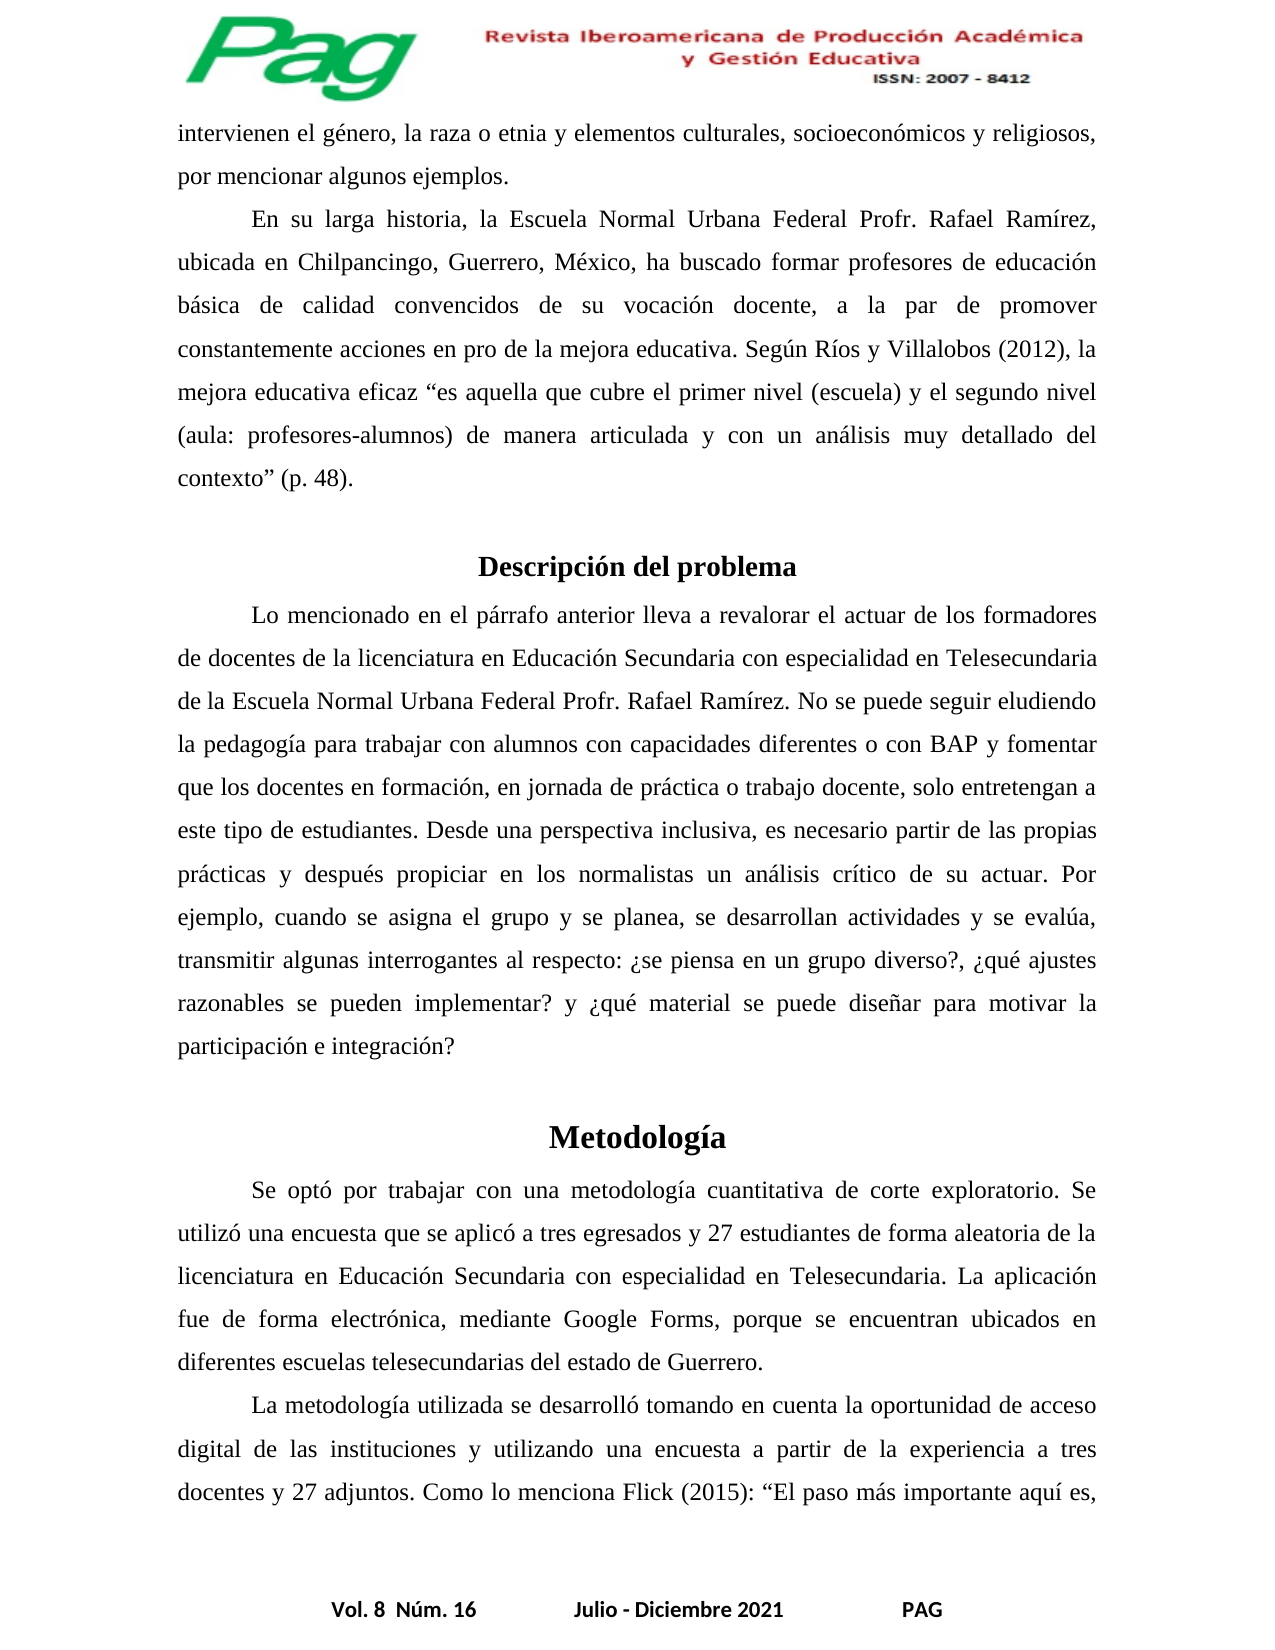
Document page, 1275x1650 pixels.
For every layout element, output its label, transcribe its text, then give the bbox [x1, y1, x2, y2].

text Descripción del problema [177, 549, 1098, 583]
text Lo mencionado en el párrafo anterior lleva a revalorar el actuar de los formadores de docentes de la licenciatura en Educación Secundaria con especialidad en Telesecundaria de la Escuela Normal Urbana Federal Profr. Rafael Ramírez. No se puede seguir eludiendo la pedagogía para trabajar con alumnos con capacidades diferentes o con BAP y fomentar que los docentes en formación, en jornada de práctica o trabajo docente, solo entretengan a este tipo de estudiantes. Desde una perspectiva inclusiva, es necesario partir de las propias prácticas y después propiciar en los normalistas un análisis crítico de su actuar. Por ejemplo, cuando se asigna el grupo y se planea, se desarrollan actividades y se evalúa, transmitir algunas interrogantes al respecto: ¿se piensa en un grupo diverso?, ¿qué ajustes razonables se pueden implementar? y ¿qué material se puede diseñar para motivar la participación e integración? [177, 600, 1098, 1060]
text Se optó por trabajar con una metodología cuantitativa de corte exploratorio. Se utilizó una encuesta que se aplicó a tres egresados y 27 estudiantes de forma aleatoria de la licenciatura en Educación Secundaria con especialidad en Telesecundaria. La aplicación fue de forma electrónica, mediante Google Forms, porque se encuentran ubicados en diferentes escuelas telesecundarias del estado de Guerrero. [177, 1175, 1098, 1376]
text Metodología [177, 1117, 1098, 1156]
text En su larga historia, la Escuela Normal Urbana Federal Profr. Rafael Ramírez, ubicada en Chilpancingo, Guerrero, México, ha buscado formar profesores de educación básica de calidad convencidos de su vocación docente, a la par de promover constantemente acciones en pro de la mejora educativa. Según Ríos y Villalobos (2012), la mejora educativa eficaz “es aquella que cubre el primer nivel (escuela) y el segundo nivel (aula: profesores-alumnos) de manera articulada y con un análisis muy detallado del contexto” (p. 48). [177, 204, 1098, 492]
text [177, 1391, 1098, 1506]
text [177, 118, 1098, 190]
picture [177, 14, 1098, 115]
